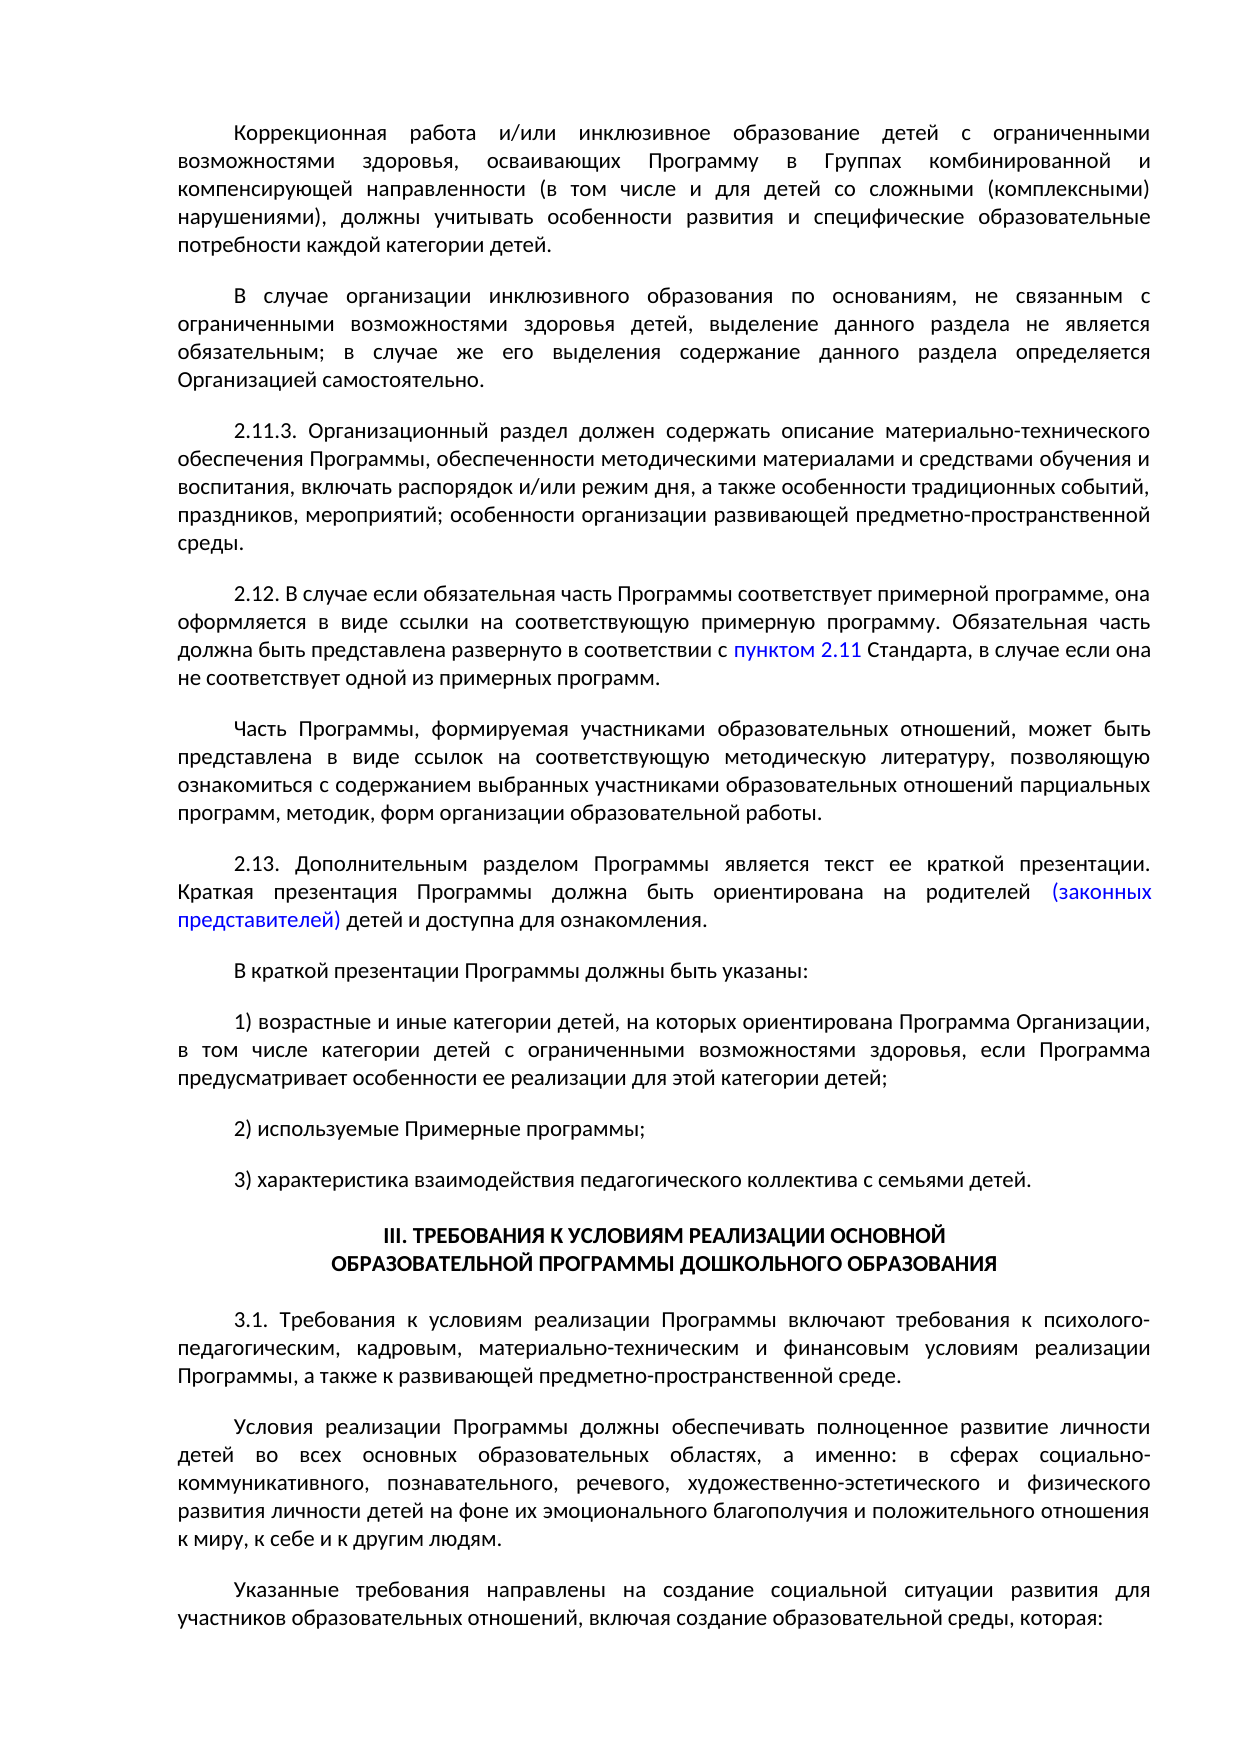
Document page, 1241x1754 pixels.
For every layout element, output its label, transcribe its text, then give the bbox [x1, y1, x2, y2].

text Условия реализации Программы должны обеспечивать полноценное развитие личности детей во всех основных образовательных областях, а именно: в сферах социально-коммуникативного, познавательного, речевого, художественно-эстетического и физического развития личности детей на фоне их эмоционального благополучия и положительного отношения к миру, к себе и к другим людям. [177, 1412, 1152, 1552]
title III. ТРЕБОВАНИЯ К УСЛОВИЯМ РЕАЛИЗАЦИИ ОСНОВНОЙ [177, 1221, 1152, 1249]
text В краткой презентации Программы должны быть указаны: [177, 956, 1152, 984]
text Коррекционная работа и/или инклюзивное образование детей с ограниченными возможностями здоровья, осваивающих Программу в Группах комбинированной и компенсирующей направленности (в том числе и для детей со сложными (комплексными) нарушениями), должны учитывать особенности развития и специфические образовательные потребности каждой категории детей. [177, 118, 1152, 258]
text 2.11.3. Организационный раздел должен содержать описание материально-технического обеспечения Программы, обеспеченности методическими материалами и средствами обучения и воспитания, включать распорядок и/или режим дня, а также особенности традиционных событий, праздников, мероприятий; особенности организации развивающей предметно-пространственной среды. [177, 416, 1152, 556]
text Указанные требования направлены на создание социальной ситуации развития для участников образовательных отношений, включая создание образовательной среды, которая: [177, 1575, 1152, 1631]
text 3.1. Требования к условиям реализации Программы включают требования к психолого-педагогическим, кадровым, материально-техническим и финансовым условиям реализации Программы, а также к развивающей предметно-пространственной среде. [177, 1305, 1152, 1389]
text 1) возрастные и иные категории детей, на которых ориентирована Программа Организации, в том числе категории детей с ограниченными возможностями здоровья, если Программа предусматривает особенности ее реализации для этой категории детей; [177, 1007, 1152, 1091]
text 3) характеристика взаимодействия педагогического коллектива с семьями детей. [177, 1165, 1152, 1193]
title ОБРАЗОВАТЕЛЬНОЙ ПРОГРАММЫ ДОШКОЛЬНОГО ОБРАЗОВАНИЯ [177, 1249, 1152, 1277]
text Часть Программы, формируемая участниками образовательных отношений, может быть представлена в виде ссылок на соответствующую методическую литературу, позволяющую ознакомиться с содержанием выбранных участниками образовательных отношений парциальных программ, методик, форм организации образовательной работы. [177, 714, 1152, 826]
text 2) используемые Примерные программы; [177, 1114, 1152, 1142]
text 2.13. Дополнительным разделом Программы является текст ее краткой презентации. Краткая презентация Программы должна быть ориентирована на родителей (законных представителей) детей и доступна для ознакомления. [177, 849, 1152, 933]
text В случае организации инклюзивного образования по основаниям, не связанным с ограниченными возможностями здоровья детей, выделение данного раздела не является обязательным; в случае же его выделения содержание данного раздела определяется Организацией самостоятельно. [177, 281, 1152, 393]
text 2.12. В случае если обязательная часть Программы соответствует примерной программе, она оформляется в виде ссылки на соответствующую примерную программу. Обязательная часть должна быть представлена развернуто в соответствии с пунктом 2.11 Стандарта, в случае если она не соответствует одной из примерных программ. [177, 579, 1152, 691]
